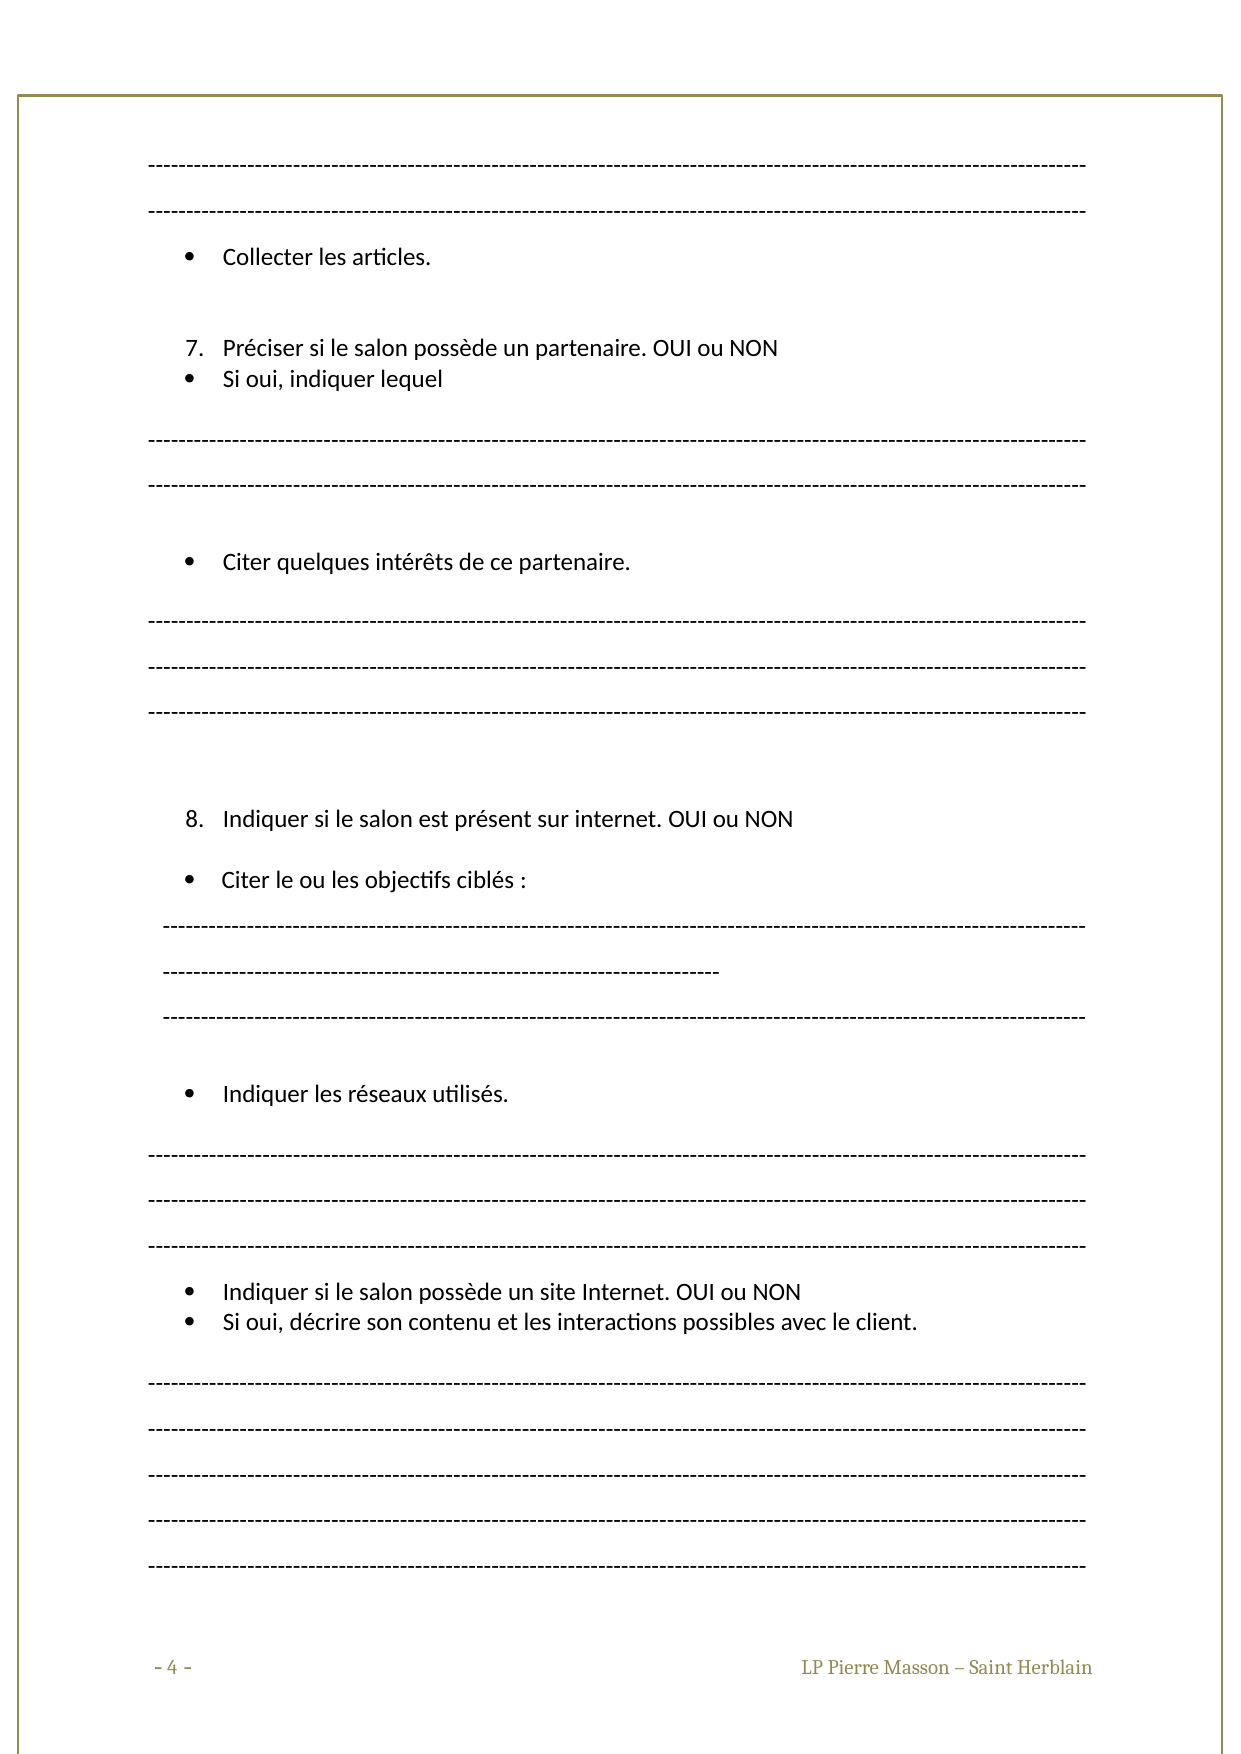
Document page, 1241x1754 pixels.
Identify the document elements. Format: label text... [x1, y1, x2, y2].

list Indiquer les réseaux utilisés. [185, 1078, 1093, 1108]
text --------------------------------------------------------------------------------------------------------------------------- [148, 424, 1093, 454]
list Indiquer si le salon possède un site Internet. OUI ou NON [185, 1276, 1093, 1306]
text --------------------------------------------------------------------------------------------------------------------------- [148, 1550, 1093, 1581]
list ------------------------------------------------------------------------------------------------------------------------- [162, 1001, 1093, 1032]
text --------------------------------------------------------------------------------------------------------------------------- [148, 696, 1093, 727]
list Indiquer si le salon est présent sur internet. OUI ou NON [185, 803, 1093, 834]
list Préciser si le salon possède un partenaire. OUI ou NON [185, 332, 1093, 363]
text --------------------------------------------------------------------------------------------------------------------------------------------------------------------------------------------------------------------------------------------------------------------------------------------------------------------------------------------------------------------------------- [148, 1139, 1093, 1261]
list Si oui, indiquer lequel [185, 363, 1093, 393]
list Citer le ou les objectifs ciblés : -------------------------------------------------------------------------------------------------------------------------------------------------------------------------------------------------- [162, 864, 1093, 986]
list Si oui, décrire son contenu et les interactions possibles avec le client. [185, 1306, 1093, 1337]
text --------------------------------------------------------------------------------------------------------------------------- [148, 469, 1093, 500]
list Citer quelques intérêts de ce partenaire. [185, 546, 1093, 576]
list Collecter les articles. [185, 241, 1093, 271]
text --------------------------------------------------------------------------------------------------------------------------- [148, 1459, 1093, 1489]
text --------------------------------------------------------------------------------------------------------------------------- [148, 1505, 1093, 1535]
